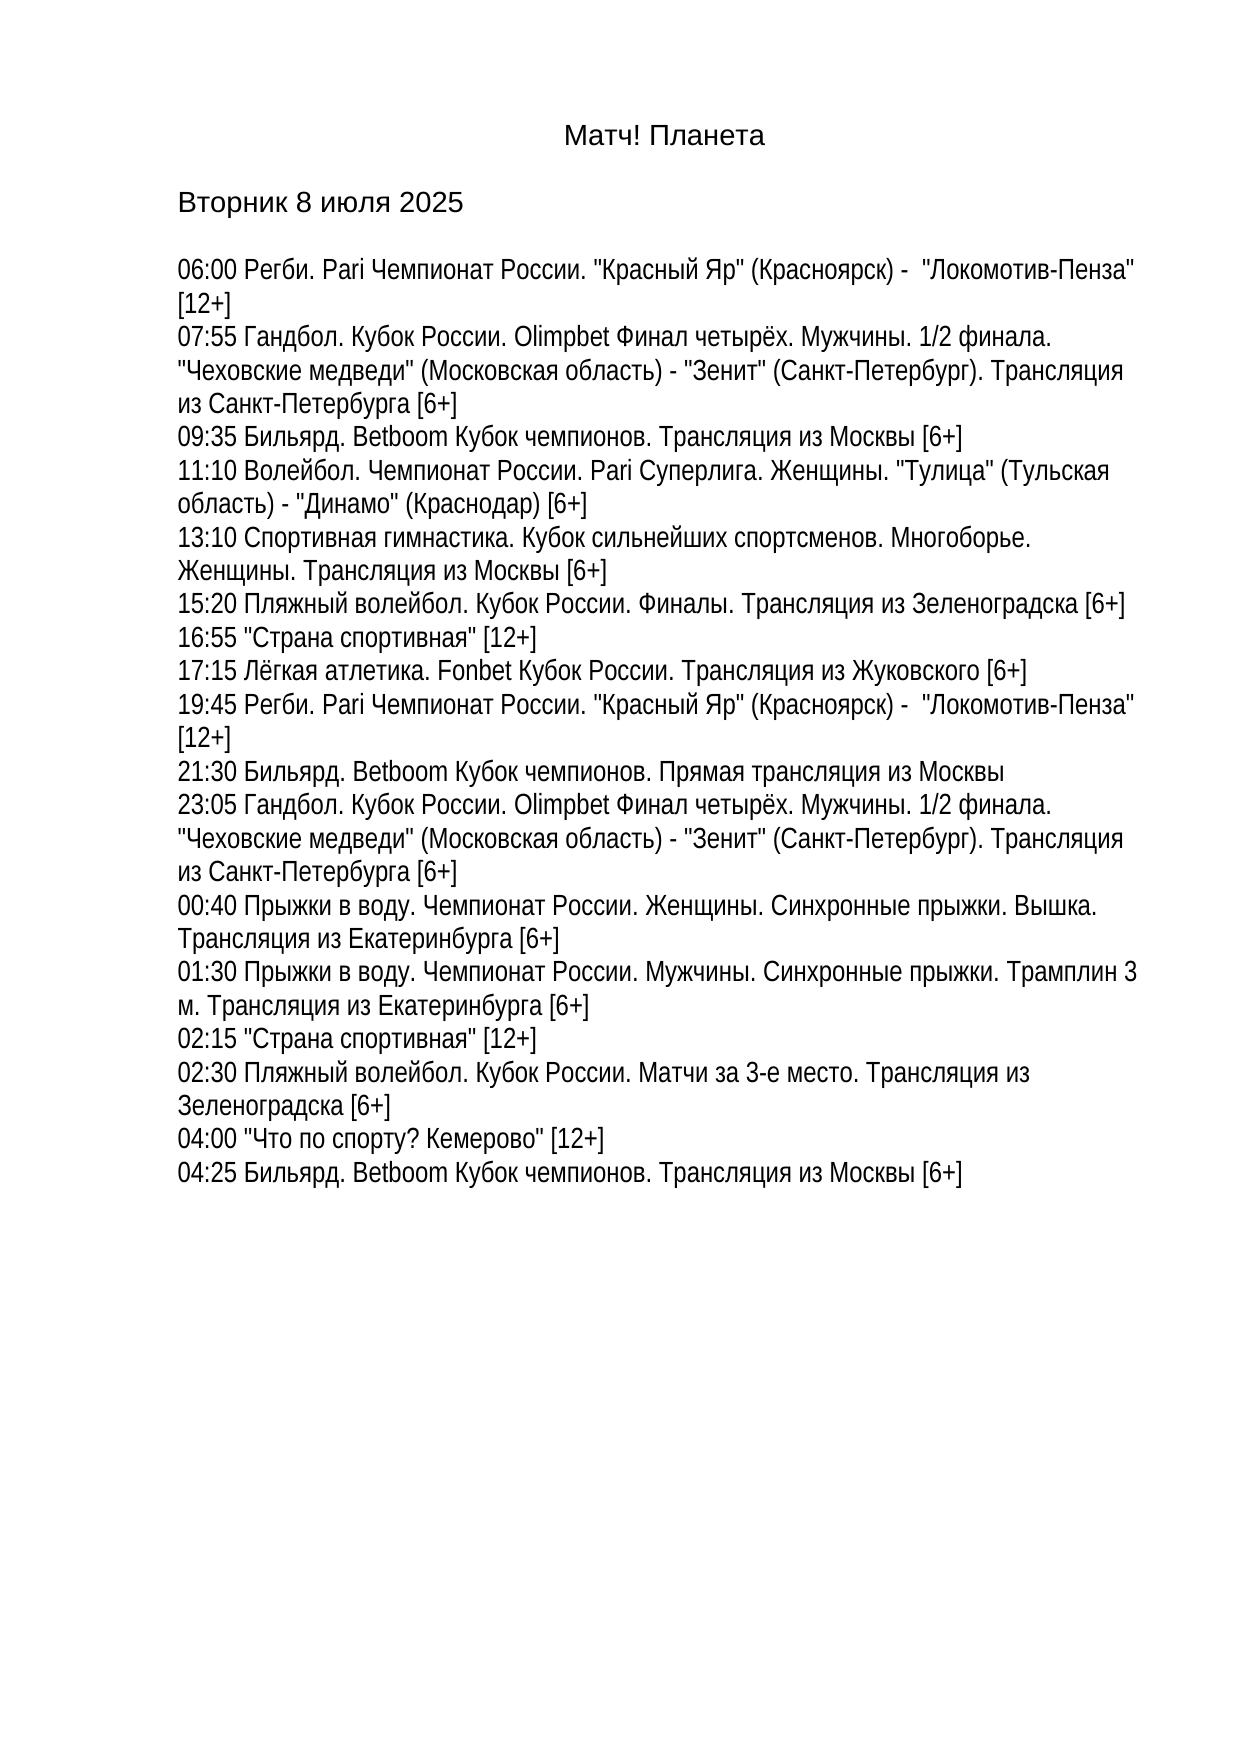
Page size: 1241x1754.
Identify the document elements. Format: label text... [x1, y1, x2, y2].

text 02:15 "Страна спортивная" [12+] [177, 1021, 1152, 1055]
text Вторник 8 июля 2025 [177, 185, 1152, 219]
text 23:05 Гандбол. Кубок России. Olimpbet Финал четырёх. Мужчины. 1/2 финала. "Чеховские медведи" (Московская область) - "Зенит" (Санкт-Петербург). Трансляция из Санкт-Петербурга [6+] [177, 787, 1152, 888]
text 17:15 Лёгкая атлетика. Fonbet Кубок России. Трансляция из Жуковского [6+] [177, 653, 1152, 687]
text 04:00 "Что по спорту? Кемерово" [12+] [177, 1122, 1152, 1155]
text 04:25 Бильярд. Betboom Кубок чемпионов. Трансляция из Москвы [6+] [177, 1155, 1152, 1188]
text 21:30 Бильярд. Betboom Кубок чемпионов. Прямая трансляция из Москвы [177, 754, 1152, 787]
text 06:00 Регби. Pari Чемпионат России. "Красный Яр" (Красноярск) - "Локомотив-Пенза" [12+] [177, 252, 1152, 319]
text 01:30 Прыжки в воду. Чемпионат России. Мужчины. Синхронные прыжки. Трамплин 3 м. Трансляция из Екатеринбурга [6+] [177, 954, 1152, 1021]
text 19:45 Регби. Pari Чемпионат России. "Красный Яр" (Красноярск) - "Локомотив-Пенза" [12+] [177, 687, 1152, 754]
text 15:20 Пляжный волейбол. Кубок России. Финалы. Трансляция из Зеленоградска [6+] [177, 587, 1152, 620]
text 11:10 Волейбол. Чемпионат России. Pari Суперлига. Женщины. "Тулица" (Тульская область) - "Динамо" (Краснодар) [6+] [177, 453, 1152, 520]
text 07:55 Гандбол. Кубок России. Olimpbet Финал четырёх. Мужчины. 1/2 финала. "Чеховские медведи" (Московская область) - "Зенит" (Санкт-Петербург). Трансляция из Санкт-Петербурга [6+] [177, 319, 1152, 419]
text 00:40 Прыжки в воду. Чемпионат России. Женщины. Синхронные прыжки. Вышка. Трансляция из Екатеринбурга [6+] [177, 888, 1152, 954]
text 09:35 Бильярд. Betboom Кубок чемпионов. Трансляция из Москвы [6+] [177, 419, 1152, 453]
text 13:10 Спортивная гимнастика. Кубок сильнейших спортсменов. Многоборье. Женщины. Трансляция из Москвы [6+] [177, 520, 1152, 587]
text 02:30 Пляжный волейбол. Кубок России. Матчи за 3-е место. Трансляция из Зеленоградска [6+] [177, 1055, 1152, 1122]
text 16:55 "Страна спортивная" [12+] [177, 620, 1152, 653]
text Матч! Планета [177, 118, 1152, 152]
